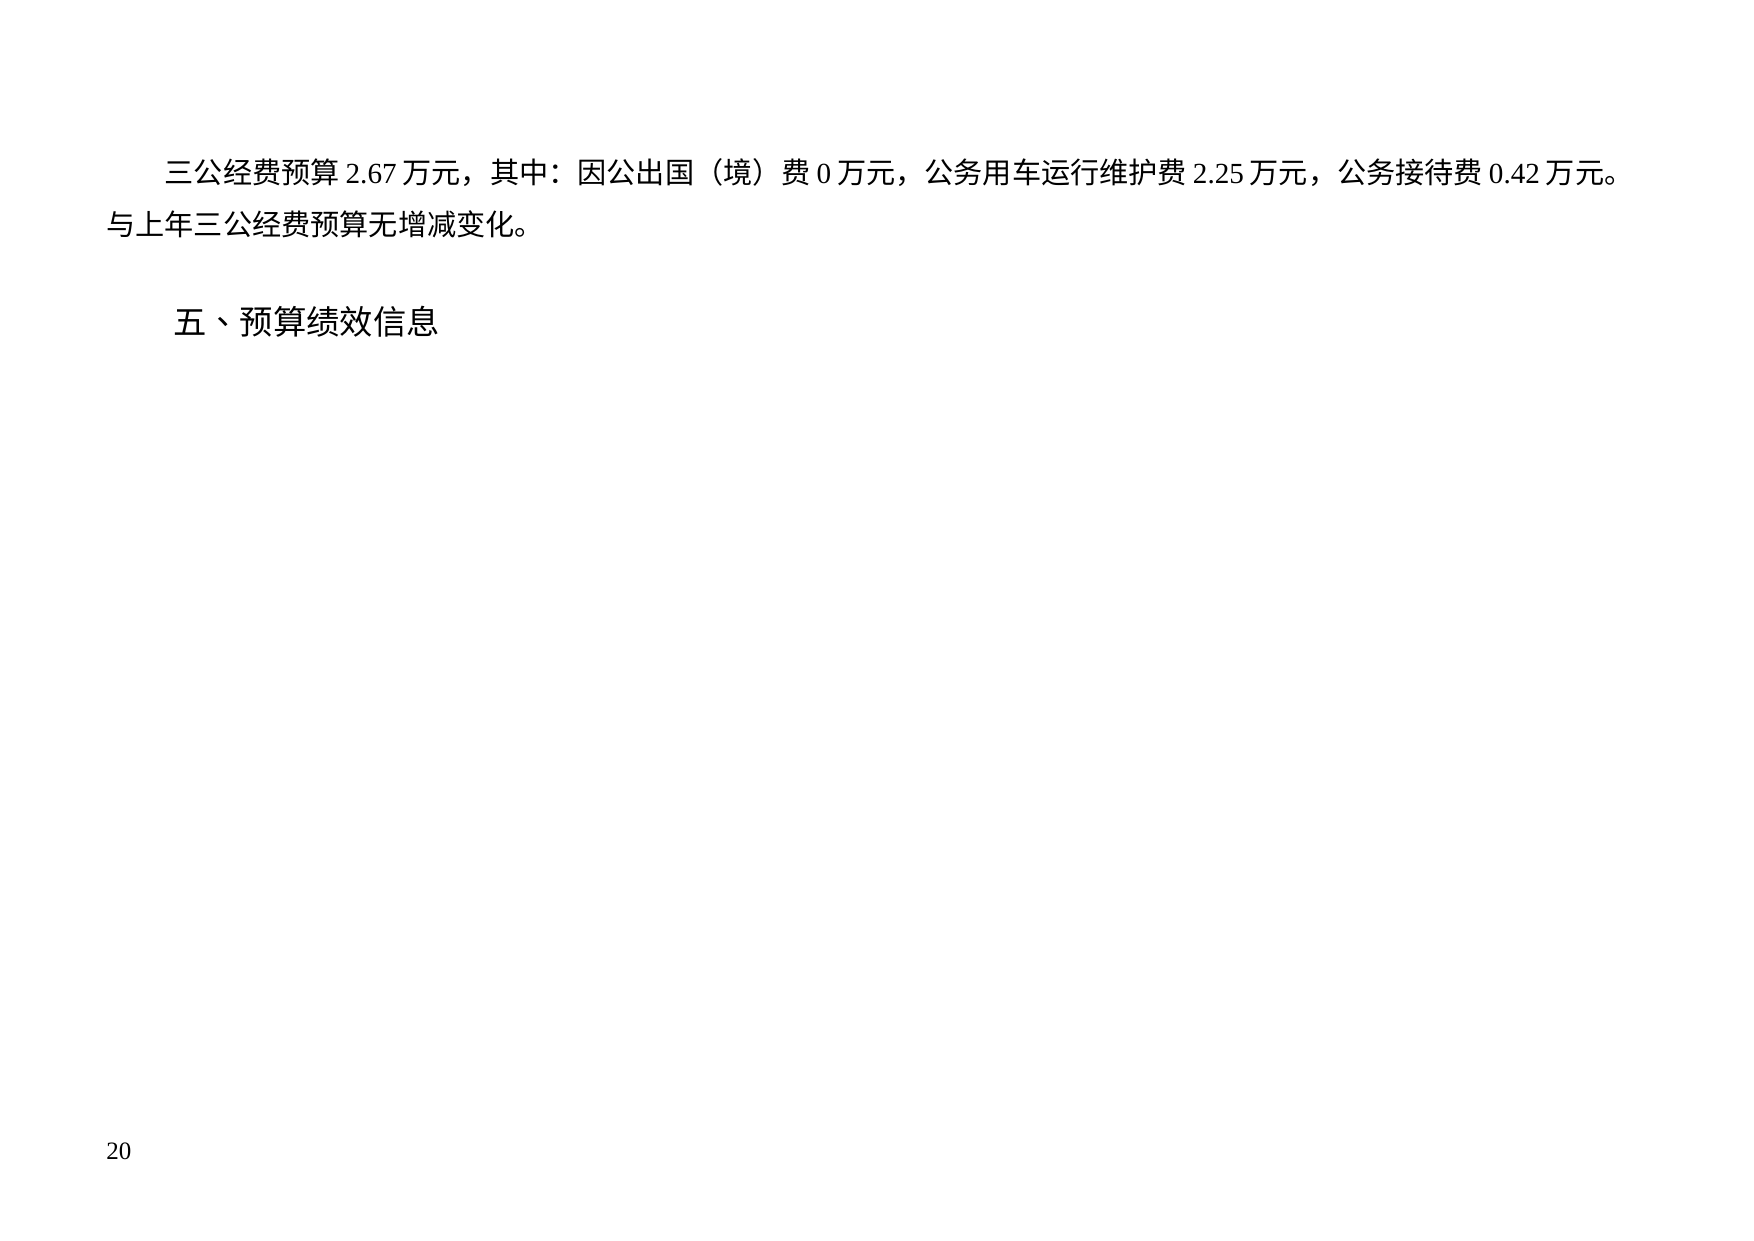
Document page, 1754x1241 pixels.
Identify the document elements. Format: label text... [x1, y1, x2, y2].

text 五、预算绩效信息 [106, 299, 1648, 344]
text 三公经费预算2.67万元，其中：因公出国（境）费0万元，公务用车运行维护费2.25万元，公务接待费0.42万元。与上年三公经费预算无增减变化。 [106, 142, 1648, 246]
